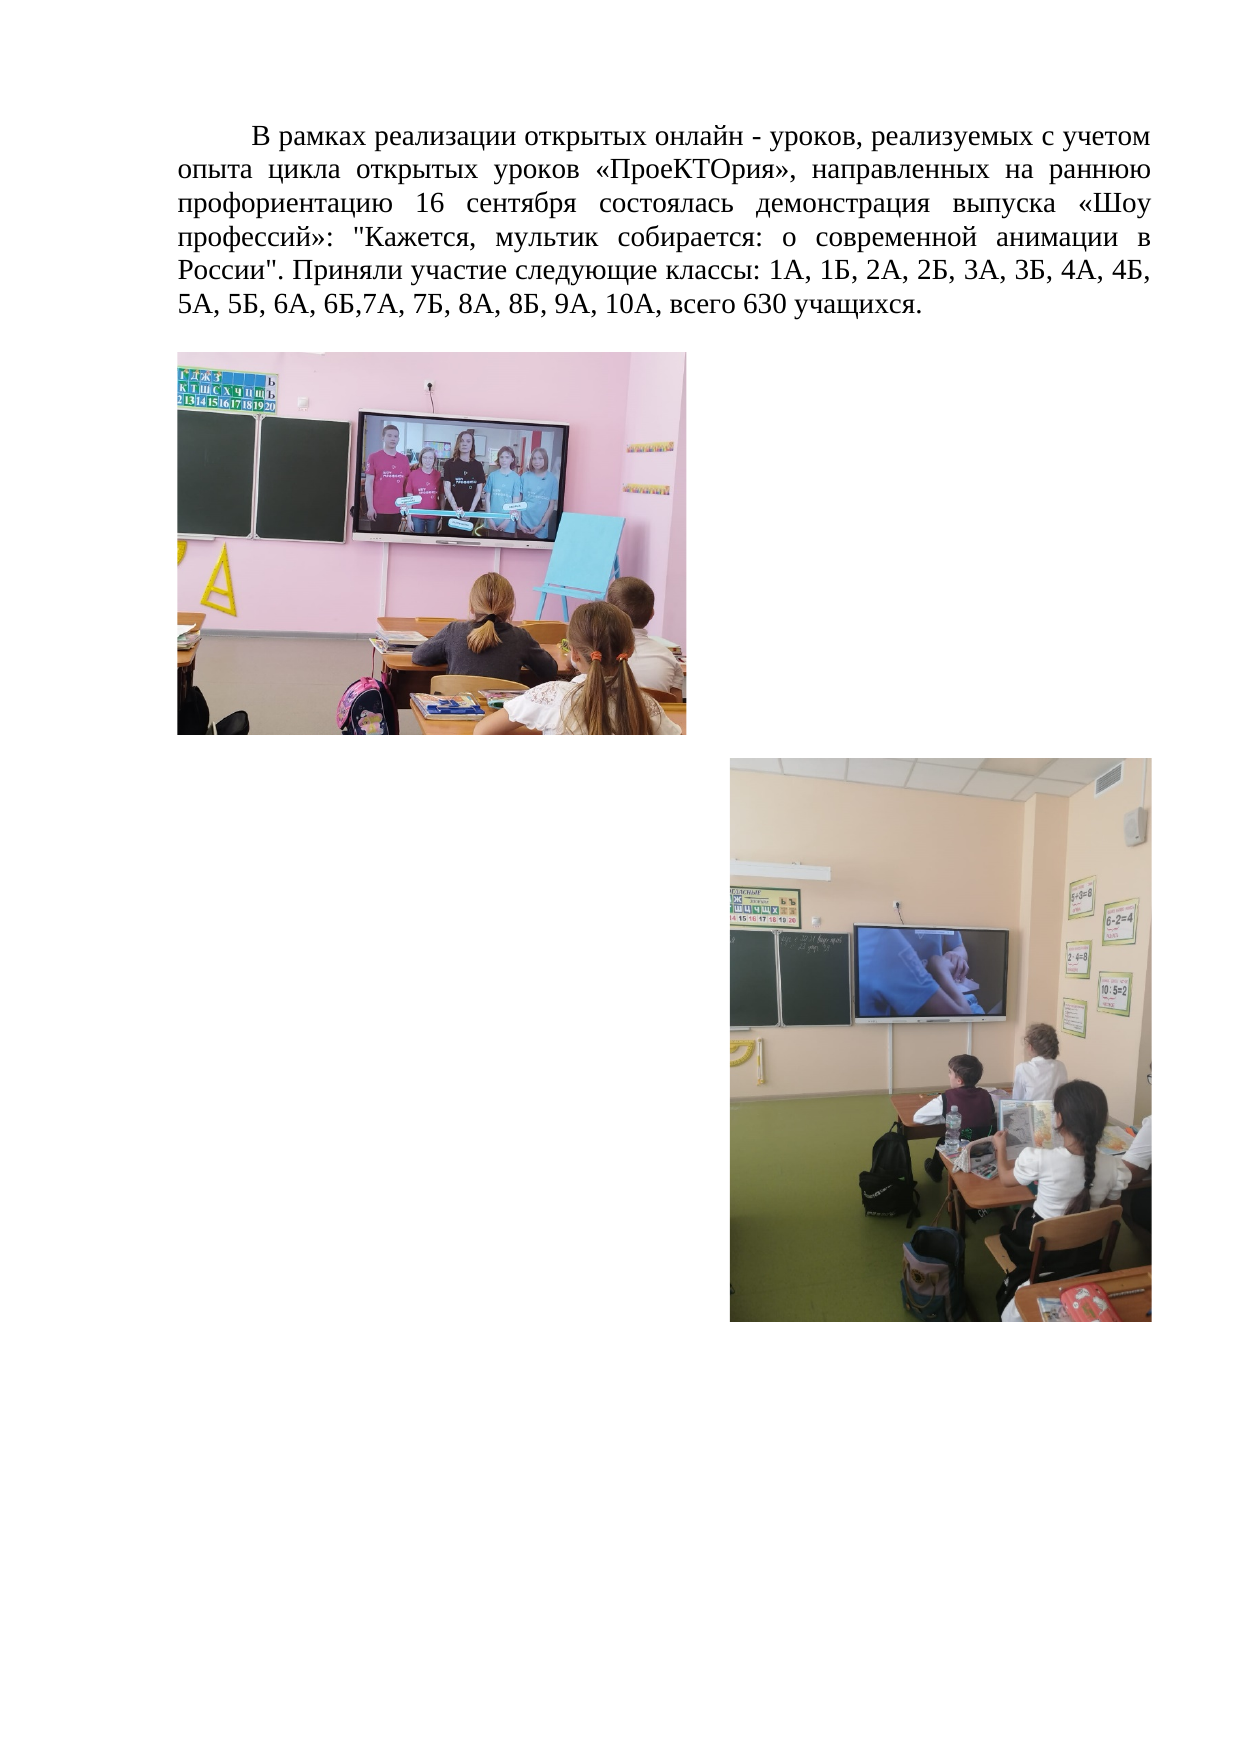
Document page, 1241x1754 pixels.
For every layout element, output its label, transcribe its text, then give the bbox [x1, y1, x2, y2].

text В рамках реализации открытых онлайн - уроков, реализуемых с учетом опыта цикла открытых уроков «ПроеКТОрия», направленных на раннюю профориентацию 16 сентября состоялась демонстрация выпуска «Шоу профессий»: "Кажется, мультик собирается: о современной анимации в России". Приняли участие следующие классы: 1А, 1Б, 2А, 2Б, 3А, 3Б, 4А, 4Б, 5А, 5Б, 6А, 6Б,7А, 7Б, 8А, 8Б, 9А, 10А, всего 630 учащихся. [177, 118, 1152, 319]
picture [729, 758, 1152, 1322]
picture [177, 352, 687, 735]
